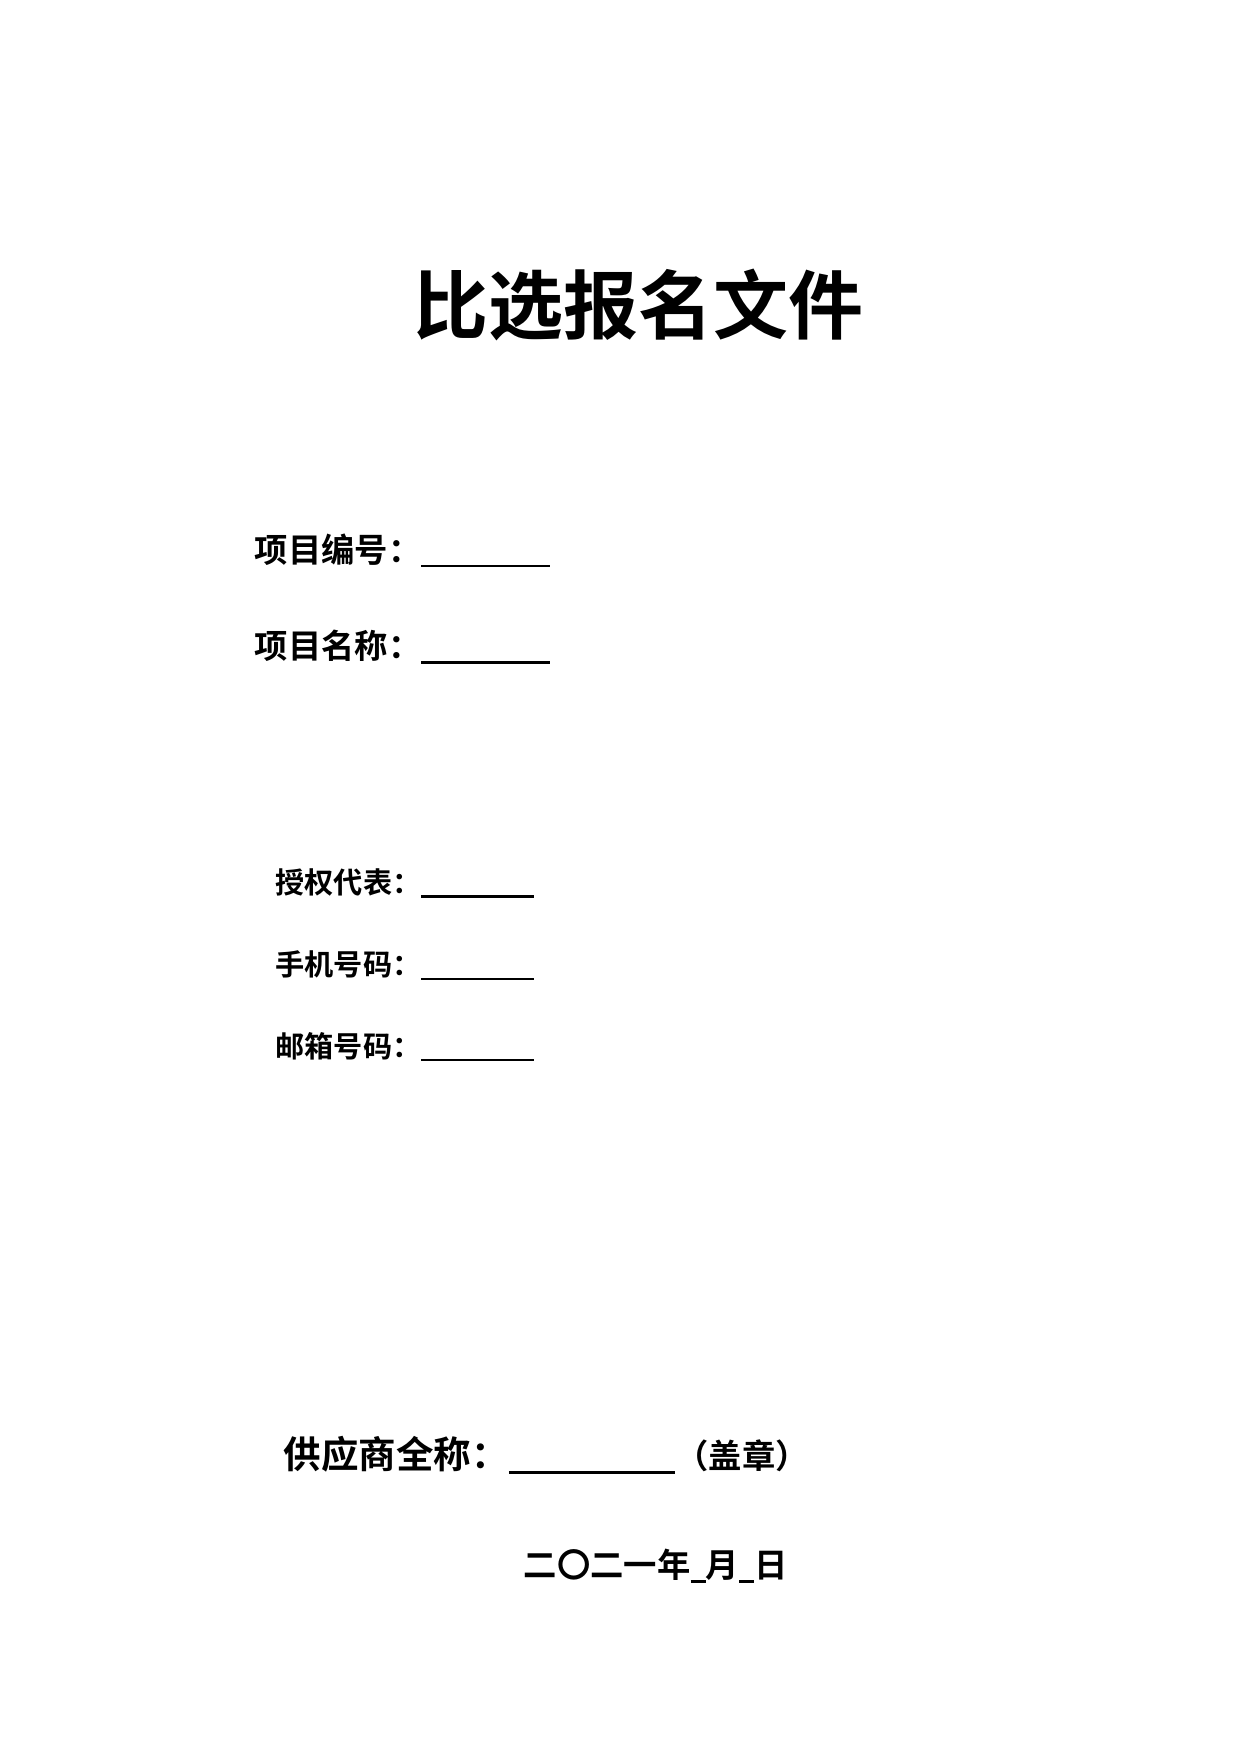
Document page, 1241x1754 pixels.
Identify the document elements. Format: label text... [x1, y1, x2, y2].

text 手机号码： [187, 941, 1053, 983]
text 二〇二一年 月 日 [258, 1539, 1053, 1587]
text 供应商全称： （盖章） [187, 1425, 1053, 1479]
text 比选报名文件 [187, 247, 1053, 355]
text 项目编号： [187, 523, 1053, 572]
text 项目名称： [187, 620, 1053, 668]
text 授权代表： [187, 859, 1053, 902]
text 邮箱号码： [187, 1023, 1053, 1066]
